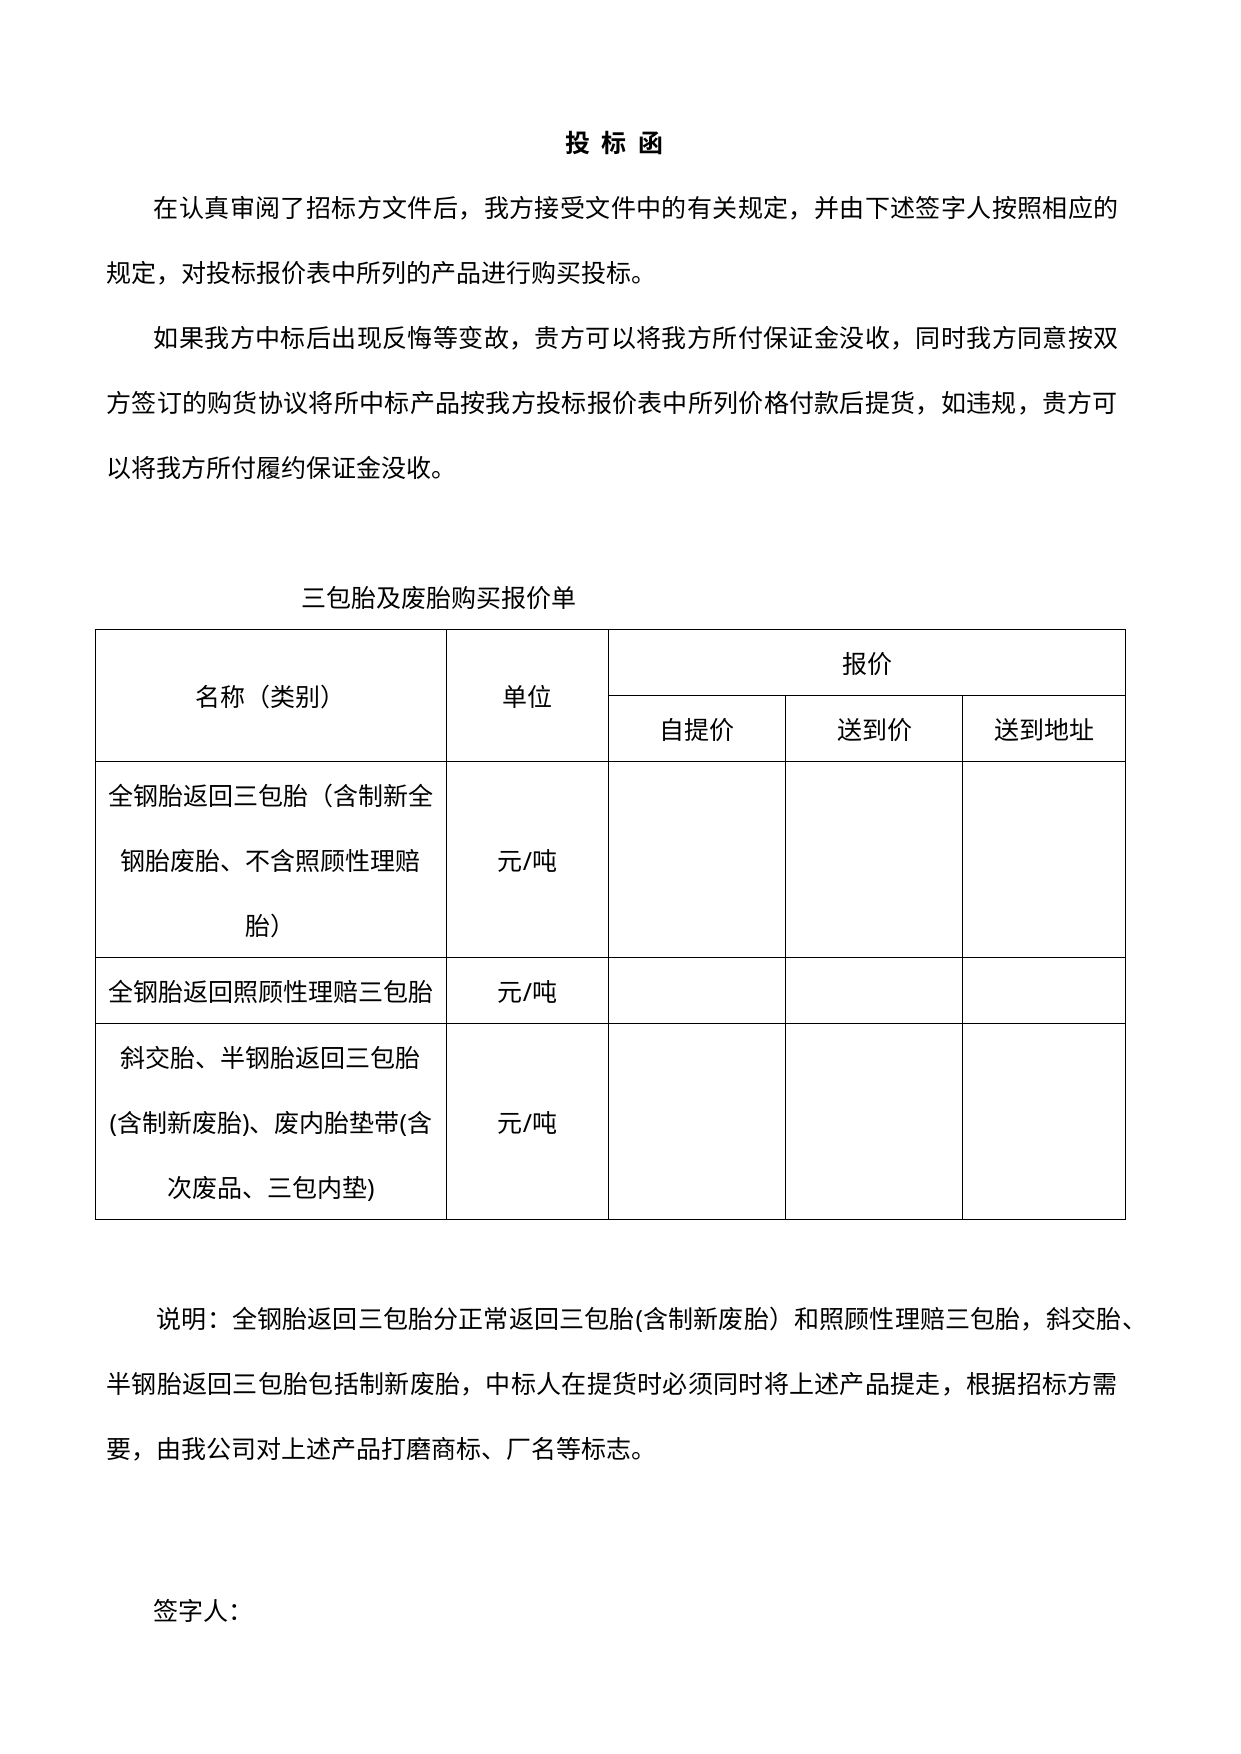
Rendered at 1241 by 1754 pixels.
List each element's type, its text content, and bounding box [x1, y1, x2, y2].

table_cell [786, 762, 962, 957]
table_cell [963, 958, 1125, 1023]
text 在认真审阅了招标方文件后，我方接受文件中的有关规定，并由下述签字人按照相应的规定，对投标报价表中所列的产品进行购买投标。 [106, 174, 1122, 304]
table_cell 送到地址 [963, 696, 1125, 761]
table_header 单位 [447, 630, 608, 761]
table_cell 元/吨 [447, 958, 608, 1023]
table_cell 送到价 [786, 696, 962, 761]
table_cell 自提价 [609, 696, 785, 761]
table_cell [609, 1024, 785, 1219]
text 说明：全钢胎返回三包胎分正常返回三包胎(含制新废胎）和照顾性理赔三包胎，斜交胎、半钢胎返回三包胎包括制新废胎，中标人在提货时必须同时将上述产品提走，根据招标方需要，由我公司对上述产品打磨商标、厂名等标志。 [106, 1285, 1122, 1480]
table_cell 斜交胎、半钢胎返回三包胎(含制新废胎)、废内胎垫带(含次废品、三包内垫) [96, 1024, 446, 1219]
text 投 标 函 [106, 109, 1122, 174]
text 如果我方中标后出现反悔等变故，贵方可以将我方所付保证金没收，同时我方同意按双方签订的购货协议将所中标产品按我方投标报价表中所列价格付款后提货，如违规，贵方可以将我方所付履约保证金没收。 [106, 304, 1122, 499]
text 三包胎及废胎购买报价单 [106, 564, 1122, 629]
text 签字人： [106, 1577, 1122, 1642]
table_cell [609, 762, 785, 957]
table_cell 元/吨 [447, 1024, 608, 1219]
table_cell 全钢胎返回照顾性理赔三包胎 [96, 958, 446, 1023]
table_header 报价 [609, 630, 1125, 695]
table_cell 元/吨 [447, 762, 608, 957]
table_cell [786, 958, 962, 1023]
table_cell [786, 1024, 962, 1219]
table_cell [609, 958, 785, 1023]
table_cell 全钢胎返回三包胎（含制新全钢胎废胎、不含照顾性理赔胎） [96, 762, 446, 957]
table_cell [963, 1024, 1125, 1219]
table_cell [963, 762, 1125, 957]
table_header 名称（类别） [96, 630, 446, 761]
